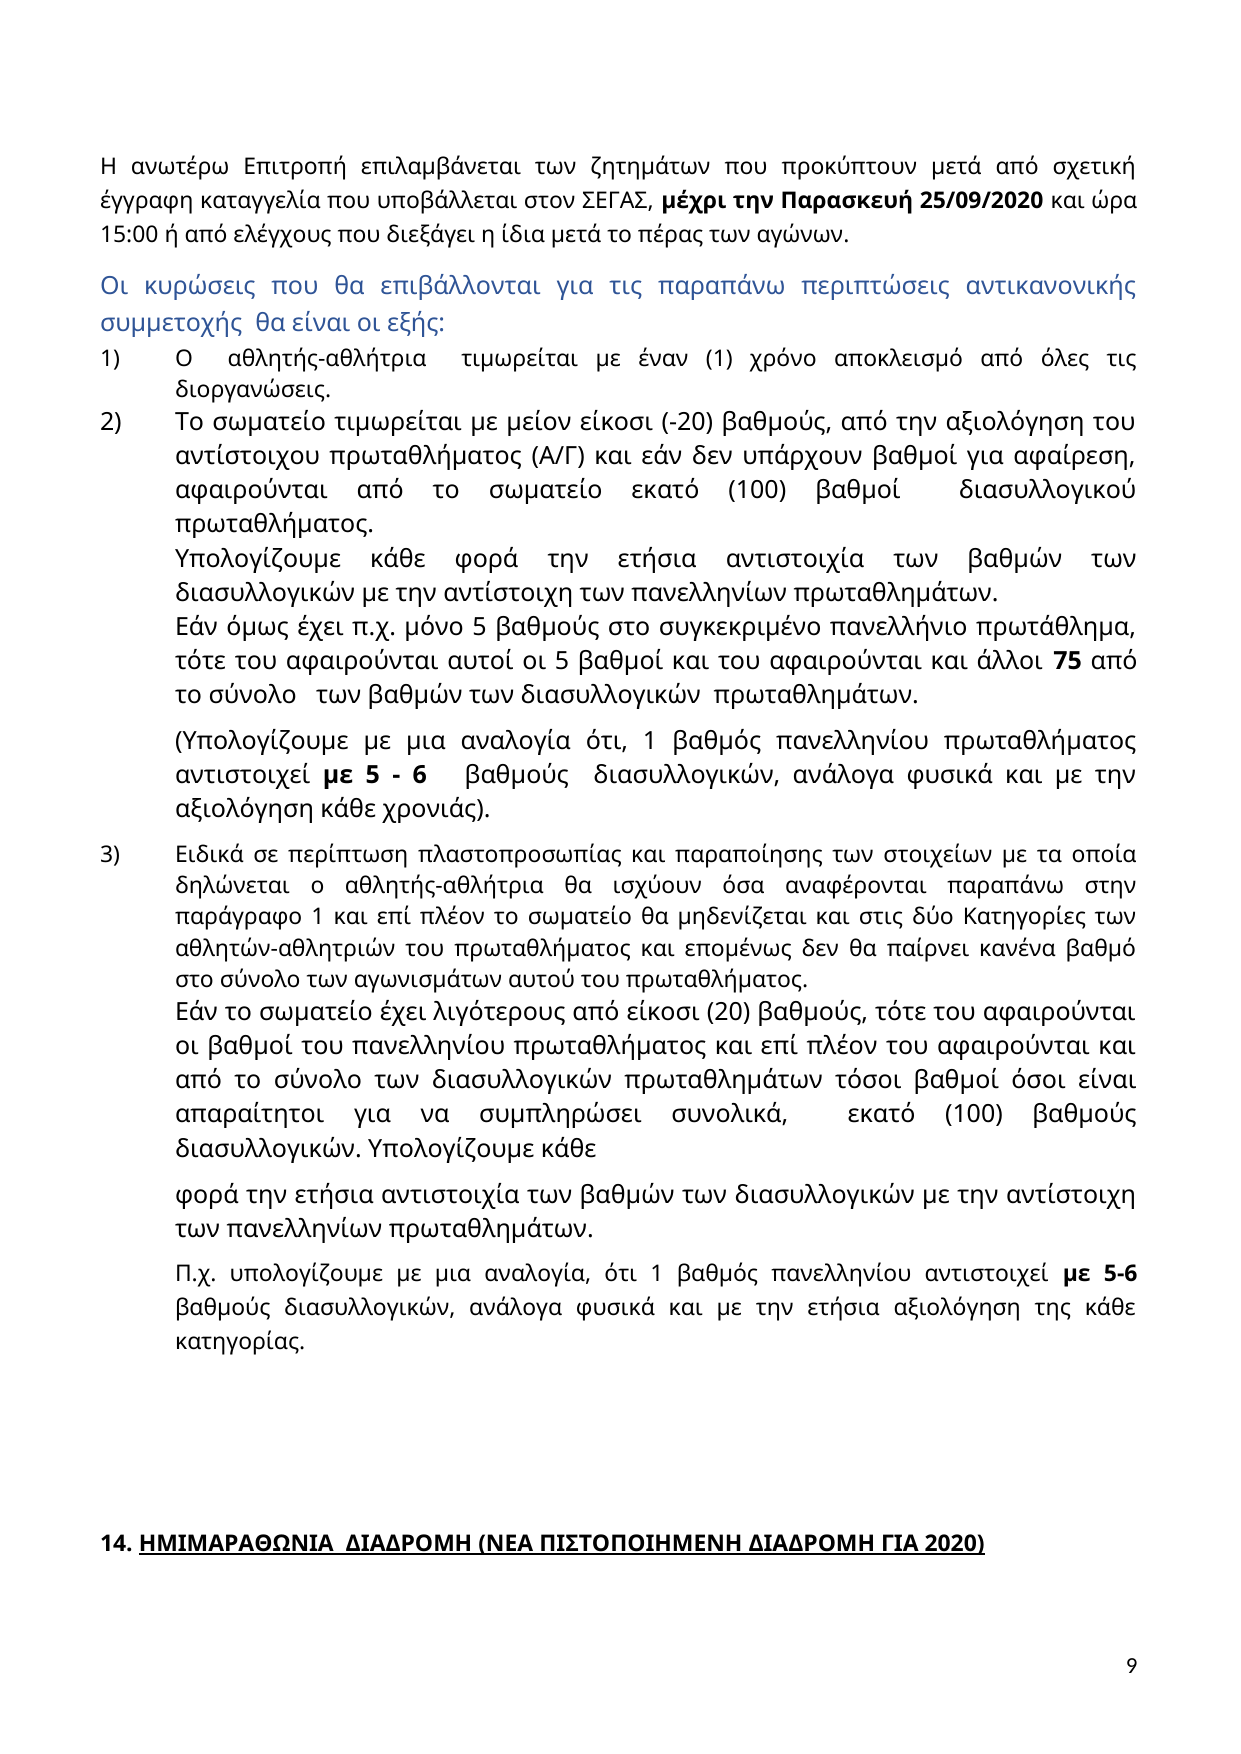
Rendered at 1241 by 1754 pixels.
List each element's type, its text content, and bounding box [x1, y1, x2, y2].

text Υπολογίζουμε κάθε φορά την ετήσια αντιστοιχία των βαθμών των διασυλλογικών με την αντίστοιχη των πανελληνίων πρωταθλημάτων. [175, 540, 1137, 608]
list Ο αθλητής-αθλήτρια τιμωρείται με έναν (1) χρόνο αποκλεισμό από όλες τις διοργανώσεις. [100, 341, 1137, 404]
text Εάν το σωματείο έχει λιγότερους από είκοσι (20) βαθμούς, τότε του αφαιρούνται οι βαθμοί του πανελληνίου πρωταθλήματος και επί πλέον του αφαιρούνται και από το σύνολο των διασυλλογικών πρωταθλημάτων τόσοι βαθμοί όσοι είναι απαραίτητοι για να συμπληρώσει συνολικά, εκατό (100) βαθμούς διασυλλογικών. Υπολογίζουμε κάθε [175, 994, 1137, 1164]
list Ειδικά σε περίπτωση πλαστοπροσωπίας και παραποίησης των στοιχείων με τα οποία δηλώνεται ο αθλητής-αθλήτρια θα ισχύουν όσα αναφέρονται παραπάνω στην παράγραφο 1 και επί πλέον το σωματείο θα μηδενίζεται και στις δύο Κατηγορίες των αθλητών-αθλητριών του πρωταθλήματος και επομένως δεν θα παίρνει κανένα βαθμό στο σύνολο των αγωνισμάτων αυτού του πρωταθλήματος. [100, 838, 1137, 994]
text Π.χ. υπολογίζουμε με μια αναλογία, ότι 1 βαθμός πανελληνίου αντιστοιχεί με 5-6 βαθμούς διασυλλογικών, ανάλογα φυσικά και με την ετήσια αξιολόγηση της κάθε κατηγορίας. [175, 1257, 1137, 1356]
text φορά την ετήσια αντιστοιχία των βαθμών των διασυλλογικών με την αντίστοιχη των πανελληνίων πρωταθλημάτων. [175, 1177, 1137, 1245]
subtitle Οι κυρώσεις που θα επιβάλλονται για τις παραπάνω περιπτώσεις αντικανονικής συμμετοχής θα είναι οι εξής: [100, 268, 1137, 339]
text 14. ΗΜΙΜΑΡΑΘΩΝΙΑ ΔΙΑΔΡΟΜΗ (ΝΕΑ ΠΙΣΤΟΠΟΙΗΜΕΝΗ ΔΙΑΔΡΟΜΗ ΓΙΑ 2020) [100, 1527, 1137, 1558]
text (Υπολογίζουμε με μια αναλογία ότι, 1 βαθμός πανελληνίου πρωταθλήματος αντιστοιχεί με 5 - 6 βαθμούς διασυλλογικών, ανάλογα φυσικά και με την αξιολόγηση κάθε χρονιάς). [175, 723, 1137, 825]
text Εάν όμως έχει π.χ. μόνο 5 βαθμούς στο συγκεκριμένο πανελλήνιο πρωτάθλημα, τότε του αφαιρούνται αυτοί οι 5 βαθμοί και του αφαιρούνται και άλλοι 75 από το σύνολο των βαθμών των διασυλλογικών πρωταθλημάτων. [175, 608, 1137, 711]
list Το σωματείο τιμωρείται με μείον είκοσι (-20) βαθμούς, από την αξιολόγηση του αντίστοιχου πρωταθλήματος (Α/Γ) και εάν δεν υπάρχουν βαθμοί για αφαίρεση, αφαιρούνται από το σωματείο εκατό (100) βαθμοί διασυλλογικού πρωταθλήματος. [100, 404, 1137, 540]
text Η ανωτέρω Επιτροπή επιλαμβάνεται των ζητημάτων που προκύπτουν μετά από σχετική έγγραφη καταγγελία που υποβάλλεται στον ΣΕΓΑΣ, μέχρι την Παρασκευή 25/09/2020 και ώρα 15:00 ή από ελέγχους που διεξάγει η ίδια μετά το πέρας των αγώνων. [100, 150, 1137, 249]
